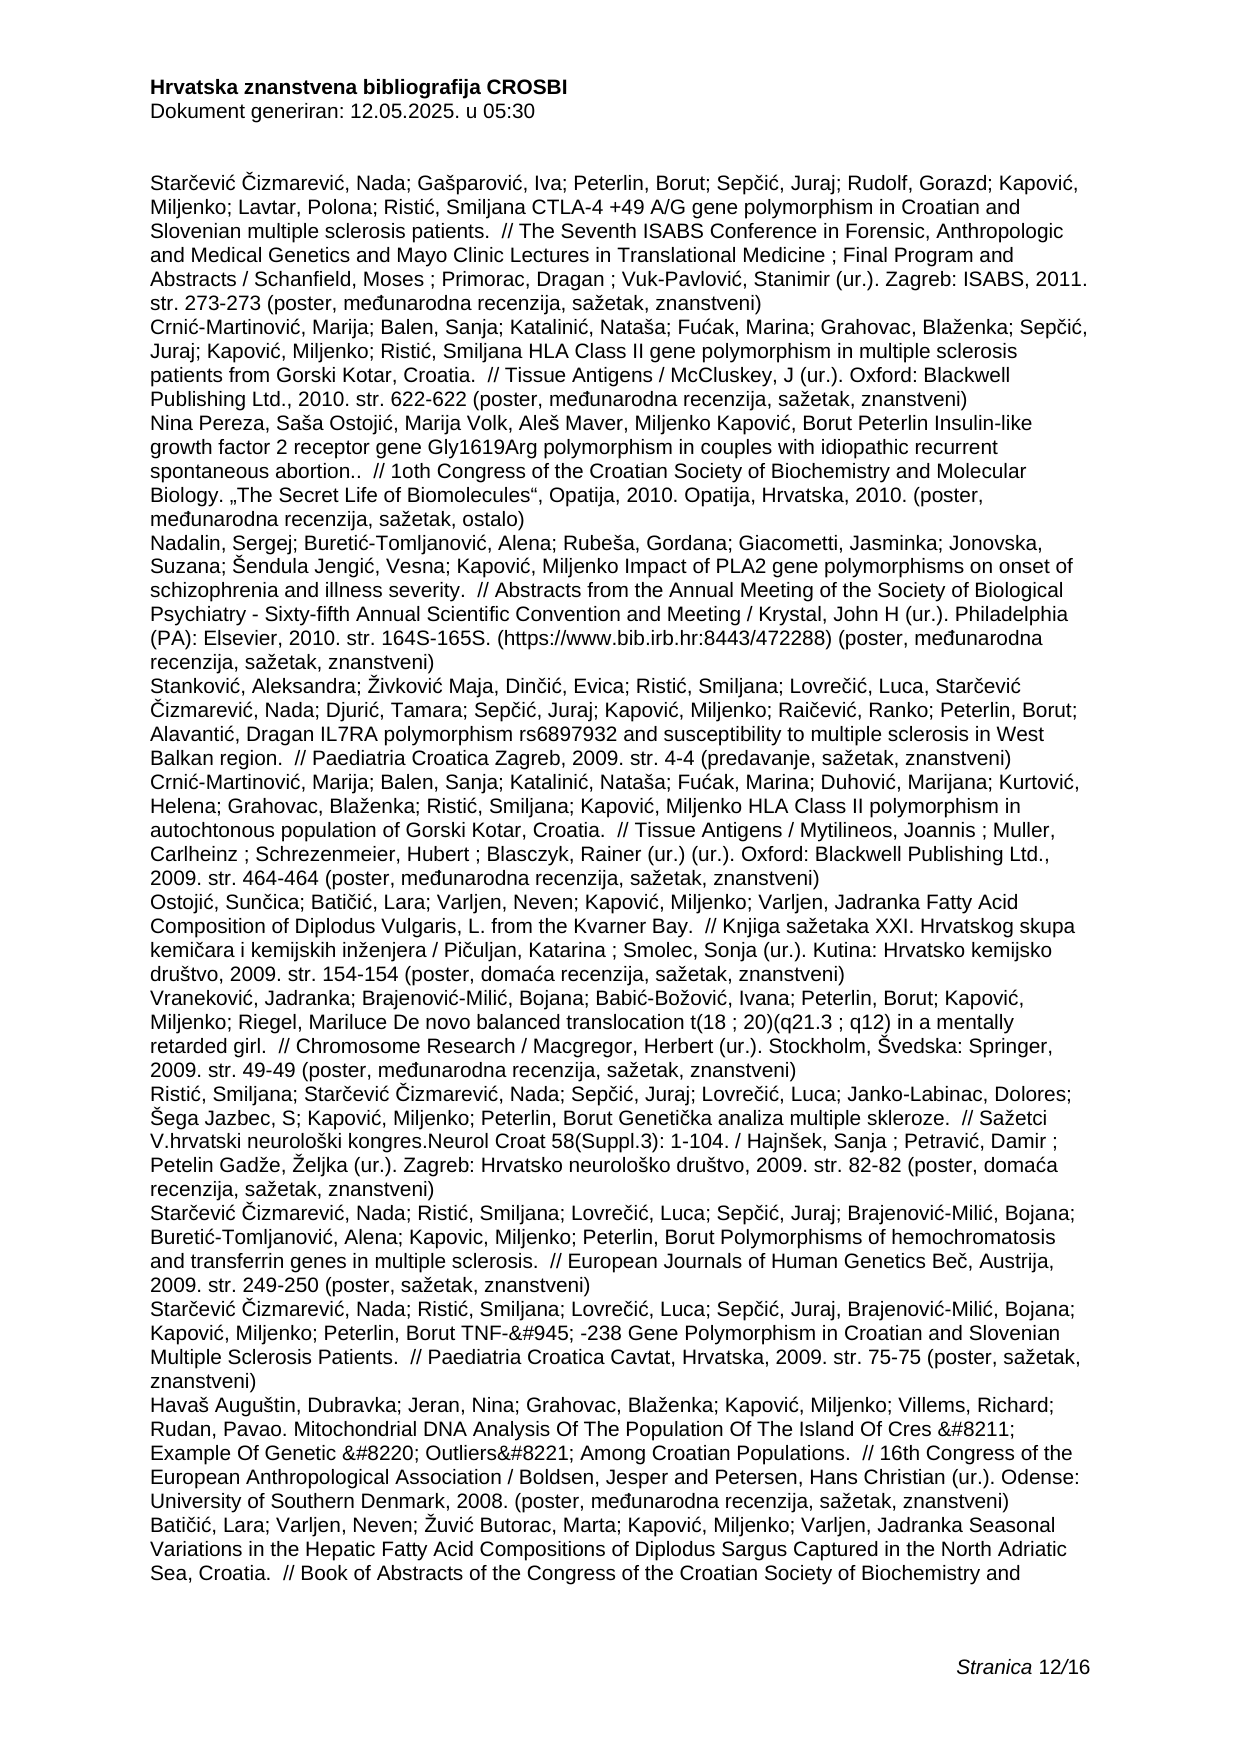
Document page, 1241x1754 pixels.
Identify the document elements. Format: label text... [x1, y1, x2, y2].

text Starčević Čizmarević, Nada; Ristić, Smiljana; Lovrečić, Luca; Sepčić, Juraj, Brajenović-Milić, Bojana; Kapović, Miljenko; Peterlin, Borut [150, 1297, 1090, 1393]
text Ristić, Smiljana; Starčević Čizmarević, Nada; Sepčić, Juraj; Lovrečić, Luca; Janko-Labinac, Dolores; Šega Jazbec, S; Kapović, Miljenko; Peterlin, Borut [150, 1081, 1090, 1201]
text Crnić-Martinović, Marija; Balen, Sanja; Katalinić, Nataša; Fućak, Marina; Duhović, Marijana; Kurtović, Helena; Grahovac, Blaženka; Ristić, Smiljana; Kapović, Miljenko [150, 770, 1090, 890]
text Ostojić, Sunčica; Batičić, Lara; Varljen, Neven; Kapović, Miljenko; Varljen, Jadranka [150, 890, 1090, 986]
text Starčević Čizmarević, Nada; Ristić, Smiljana; Lovrečić, Luca; Sepčić, Juraj; Brajenović-Milić, Bojana; Buretić-Tomljanović, Alena; Kapovic, Miljenko; Peterlin, Borut [150, 1201, 1090, 1297]
text Stanković, Aleksandra; Živković Maja, Dinčić, Evica; Ristić, Smiljana; Lovrečić, Luca, Starčević Čizmarević, Nada; Djurić, Tamara; Sepčić, Juraj; Kapović, Miljenko; Raičević, Ranko; Peterlin, Borut; Alavantić, Dragan [150, 674, 1090, 770]
text Havaš Auguštin, Dubravka; Jeran, Nina; Grahovac, Blaženka; Kapović, Miljenko; Villems, Richard; Rudan, Pavao. [150, 1393, 1090, 1513]
text Starčević Čizmarević, Nada; Gašparović, Iva; Peterlin, Borut; Sepčić, Juraj; Rudolf, Gorazd; Kapović, Miljenko; Lavtar, Polona; Ristić, Smiljana [150, 171, 1090, 315]
text Crnić-Martinović, Marija; Balen, Sanja; Katalinić, Nataša; Fućak, Marina; Grahovac, Blaženka; Sepčić, Juraj; Kapović, Miljenko; Ristić, Smiljana [150, 315, 1090, 411]
text Nina Pereza, Saša Ostojić, Marija Volk, Aleš Maver, Miljenko Kapović, Borut Peterlin [150, 411, 1090, 530]
text Nadalin, Sergej; Buretić-Tomljanović, Alena; Rubeša, Gordana; Giacometti, Jasminka; Jonovska, Suzana; Šendula Jengić, Vesna; Kapović, Miljenko [150, 530, 1090, 674]
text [150, 1513, 1090, 1584]
text Vraneković, Jadranka; Brajenović-Milić, Bojana; Babić-Božović, Ivana; Peterlin, Borut; Kapović, Miljenko; Riegel, Mariluce [150, 986, 1090, 1081]
